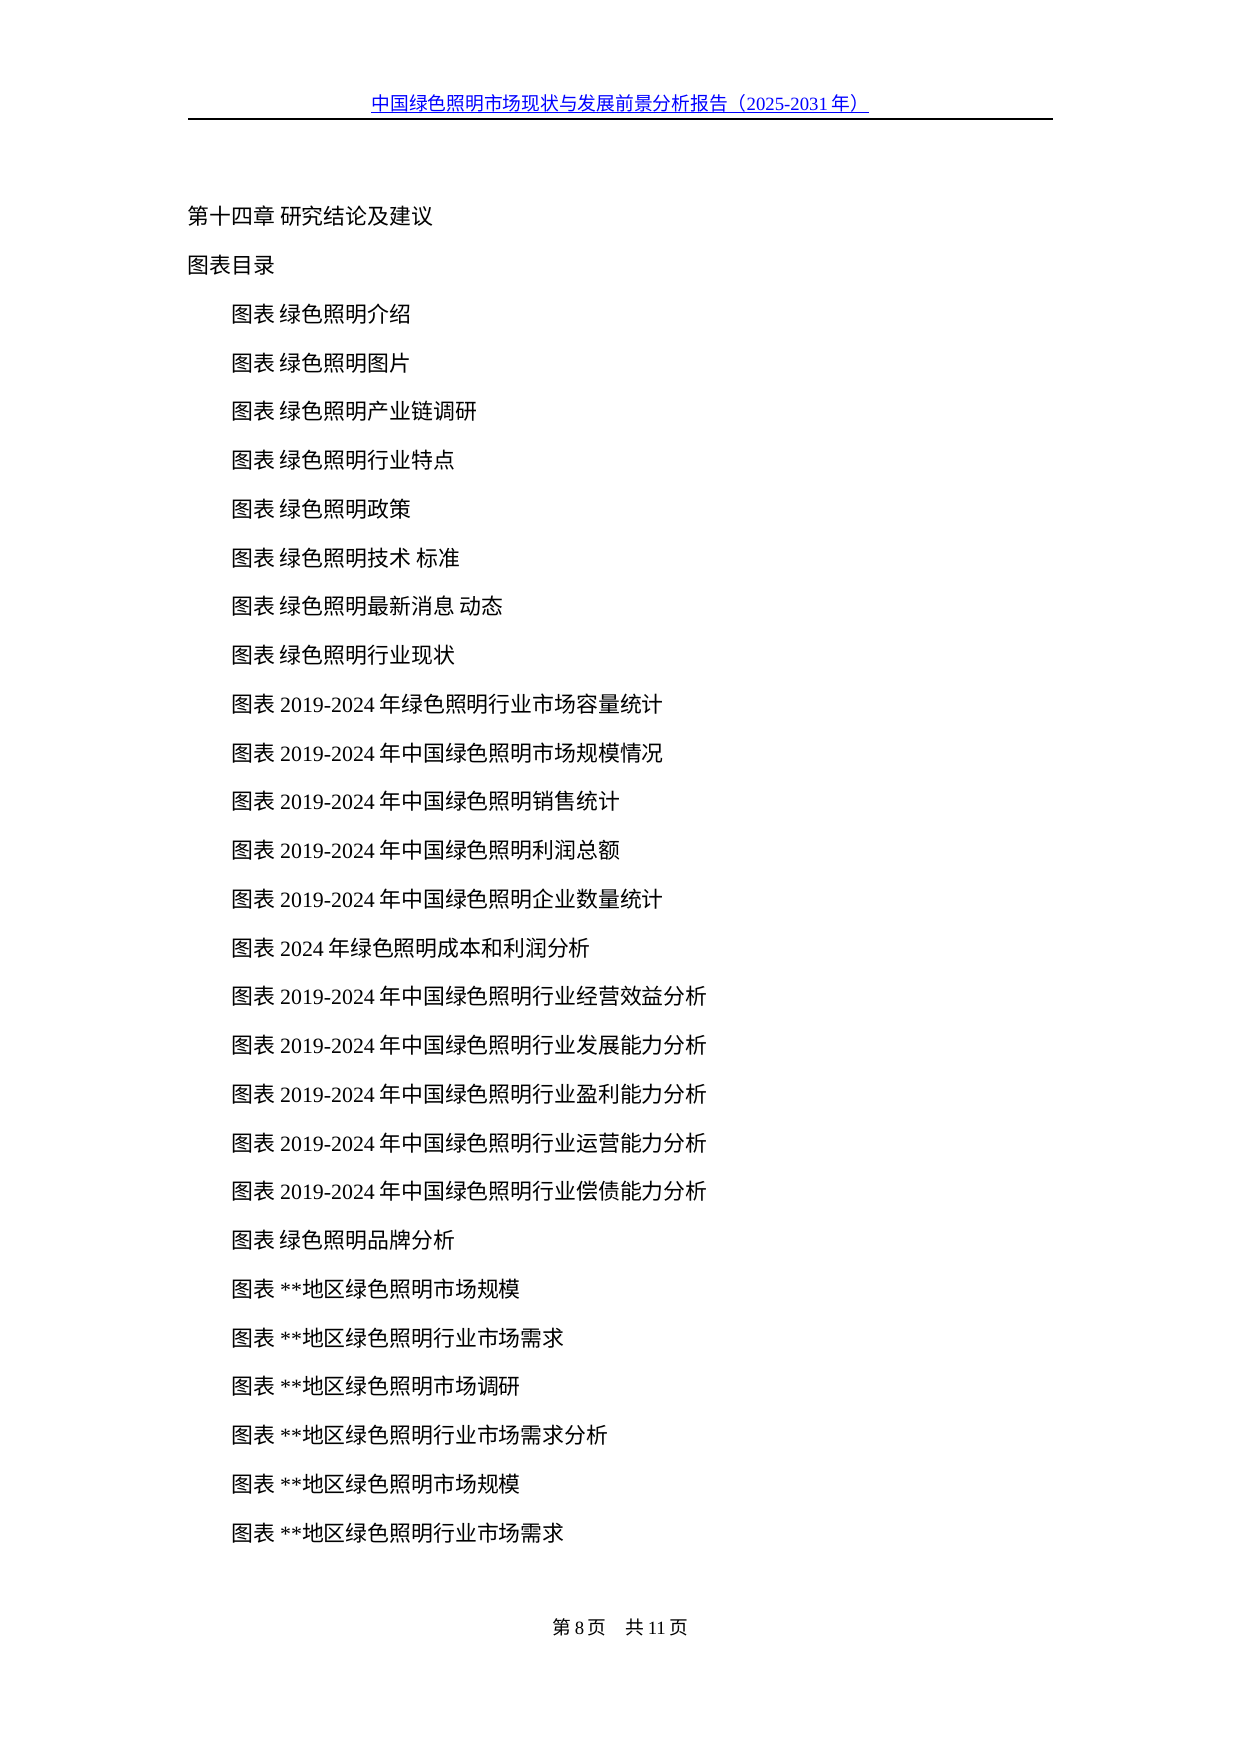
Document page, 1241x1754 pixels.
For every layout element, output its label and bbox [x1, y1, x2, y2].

text [187, 150, 1053, 1548]
